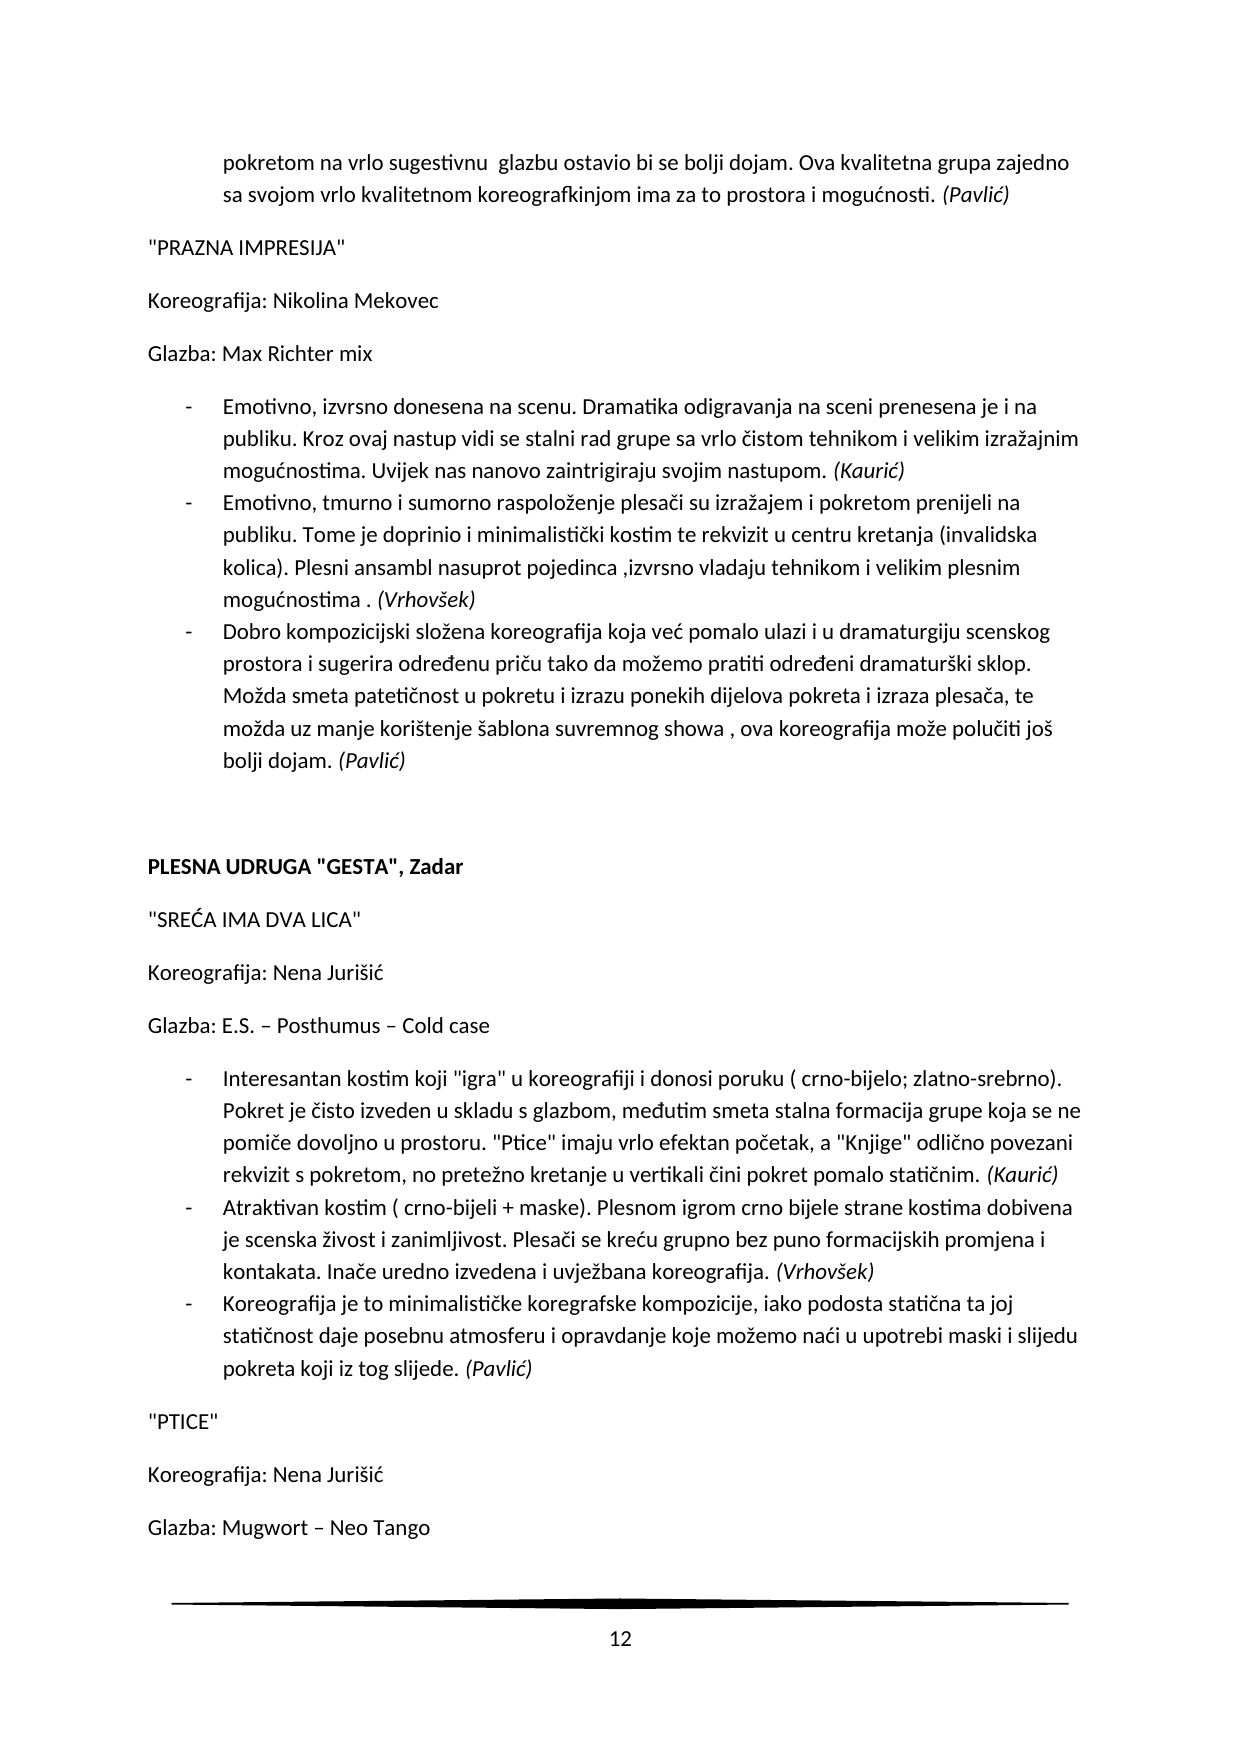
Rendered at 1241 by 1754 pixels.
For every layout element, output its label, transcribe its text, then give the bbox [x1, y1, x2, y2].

list Interesantan kostim koji "igra" u koreografiji i donosi poruku ( crno-bijelo; zlatno-srebrno). Pokret je čisto izveden u skladu s glazbom, međutim smeta stalna formacija grupe koja se ne pomiče dovoljno u prostoru. "Ptice" imaju vrlo efektan početak, a "Knjige" odlično povezani rekvizit s pokretom, no pretežno kretanje u vertikali čini pokret pomalo statičnim. (Kaurić) [185, 1064, 1093, 1189]
text Koreografija: Nena Jurišić [148, 958, 1093, 986]
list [185, 148, 1093, 208]
text Glazba: E.S. – Posthumus – Cold case [148, 1011, 1093, 1039]
list Dobro kompozicijski složena koreografija koja već pomalo ulazi i u dramaturgiju scenskog prostora i sugerira određenu priču tako da možemo pratiti određeni dramaturški sklop. Možda smeta patetičnost u pokretu i izrazu ponekih dijelova pokreta i izraza plesača, te možda uz manje korištenje šablona suvremnog showa , ova koreografija može polučiti još bolji dojam. (Pavlić) [185, 617, 1093, 774]
text Koreografija: Nikolina Mekovec [148, 286, 1093, 314]
text "PRAZNA IMPRESIJA" [148, 233, 1093, 261]
text Glazba: Mugwort – Neo Tango [148, 1513, 1093, 1541]
list Koreografija je to minimalističke koregrafske kompozicije, iako podosta statična ta joj statičnost daje posebnu atmosferu i opravdanje koje možemo naći u upotrebi maski i slijedu pokreta koji iz tog slijede. (Pavlić) [185, 1289, 1093, 1382]
text PLESNA UDRUGA "GESTA", Zadar [148, 852, 1093, 880]
list Atraktivan kostim ( crno-bijeli + maske). Plesnom igrom crno bijele strane kostima dobivena je scenska živost i zanimljivost. Plesači se kreću grupno bez puno formacijskih promjena i kontakata. Inače uredno izvedena i uvježbana koreografija. (Vrhovšek) [185, 1193, 1093, 1285]
text Glazba: Max Richter mix [148, 339, 1093, 367]
text "PTICE" [148, 1407, 1093, 1435]
text Koreografija: Nena Jurišić [148, 1460, 1093, 1488]
text "SREĆA IMA DVA LICA" [148, 905, 1093, 933]
list Emotivno, izvrsno donesena na scenu. Dramatika odigravanja na sceni prenesena je i na publiku. Kroz ovaj nastup vidi se stalni rad grupe sa vrlo čistom tehnikom i velikim izražajnim mogućnostima. Uvijek nas nanovo zaintrigiraju svojim nastupom. (Kaurić) [185, 392, 1093, 484]
list Emotivno, tmurno i sumorno raspoloženje plesači su izražajem i pokretom prenijeli na publiku. Tome je doprinio i minimalistički kostim te rekvizit u centru kretanja (invalidska kolica). Plesni ansambl nasuprot pojedinca ,izvrsno vladaju tehnikom i velikim plesnim mogućnostima . (Vrhovšek) [185, 488, 1093, 613]
